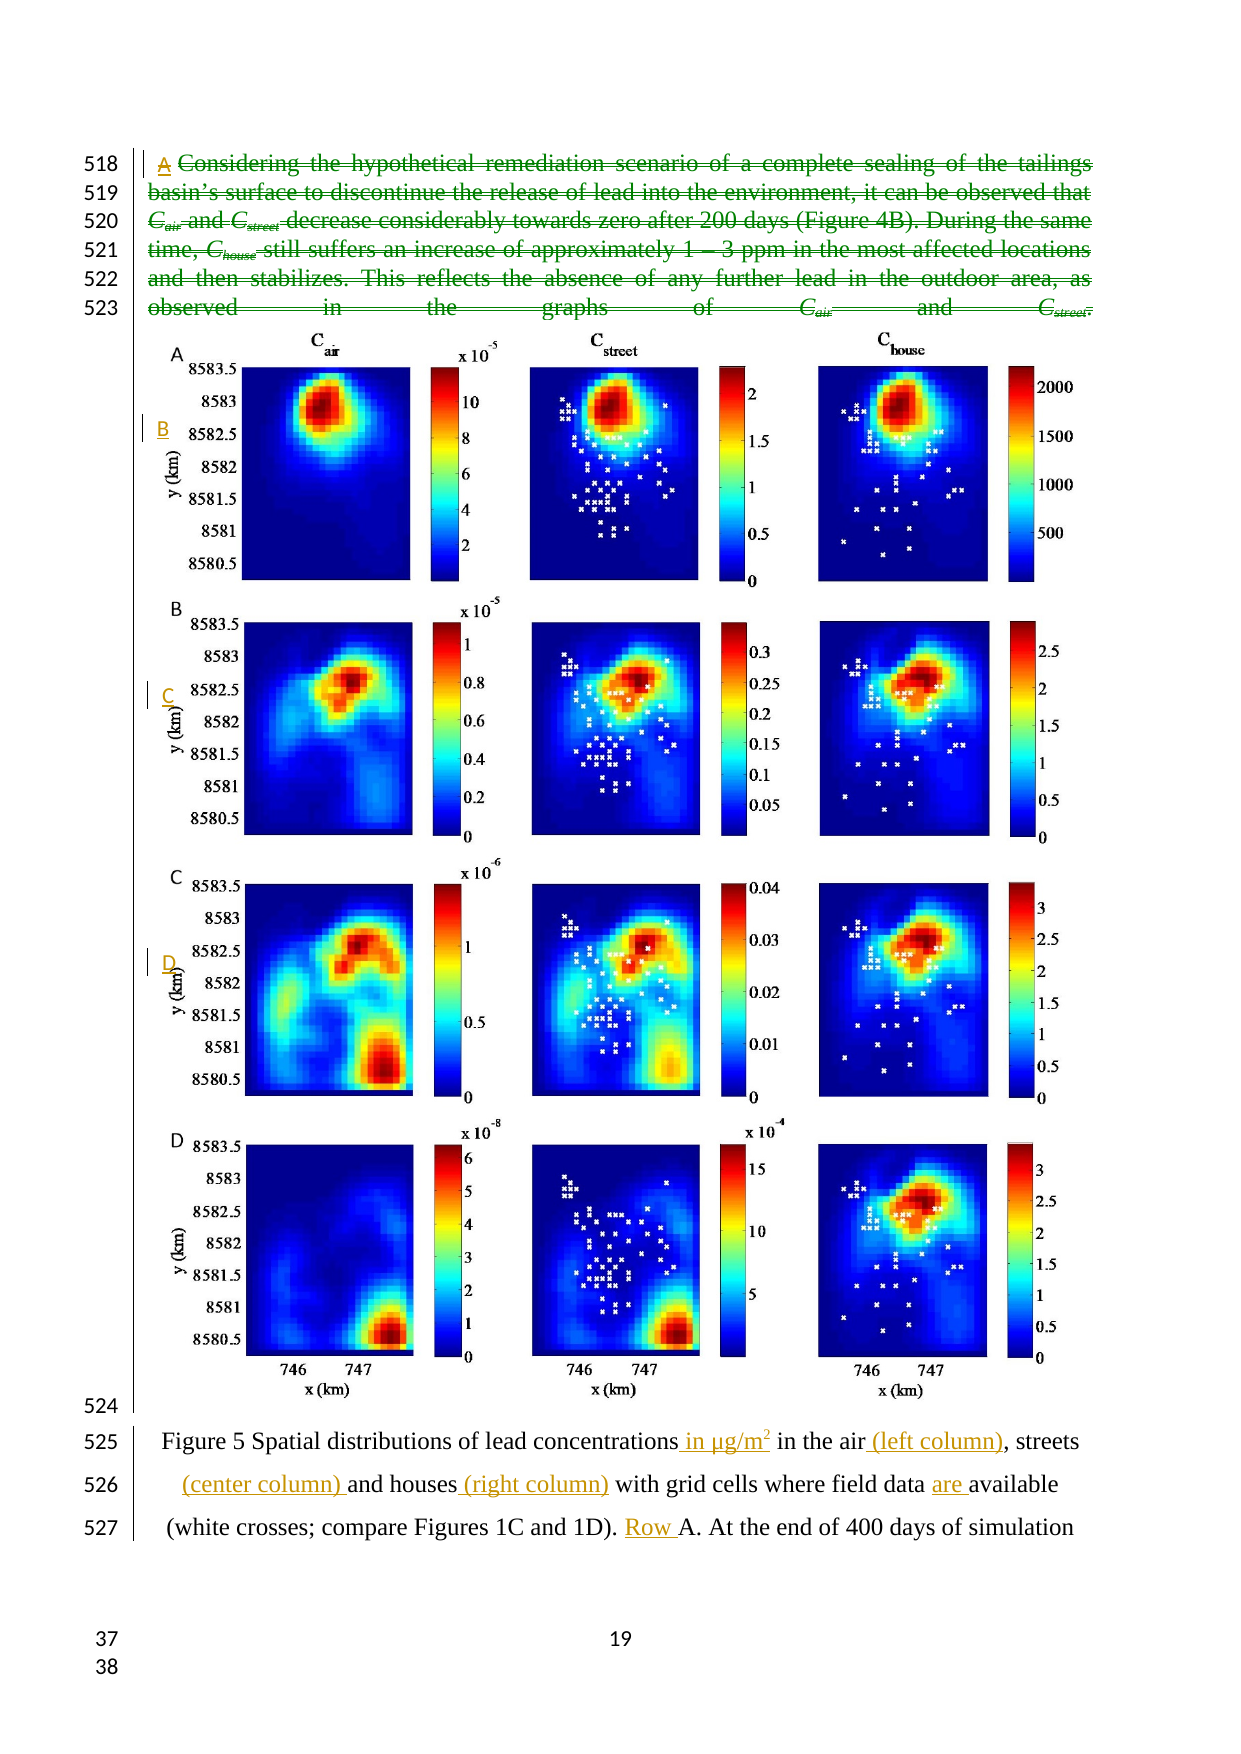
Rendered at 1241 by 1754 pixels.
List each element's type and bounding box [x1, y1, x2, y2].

picture [147, 320, 1093, 1414]
text [148, 1426, 1092, 1541]
